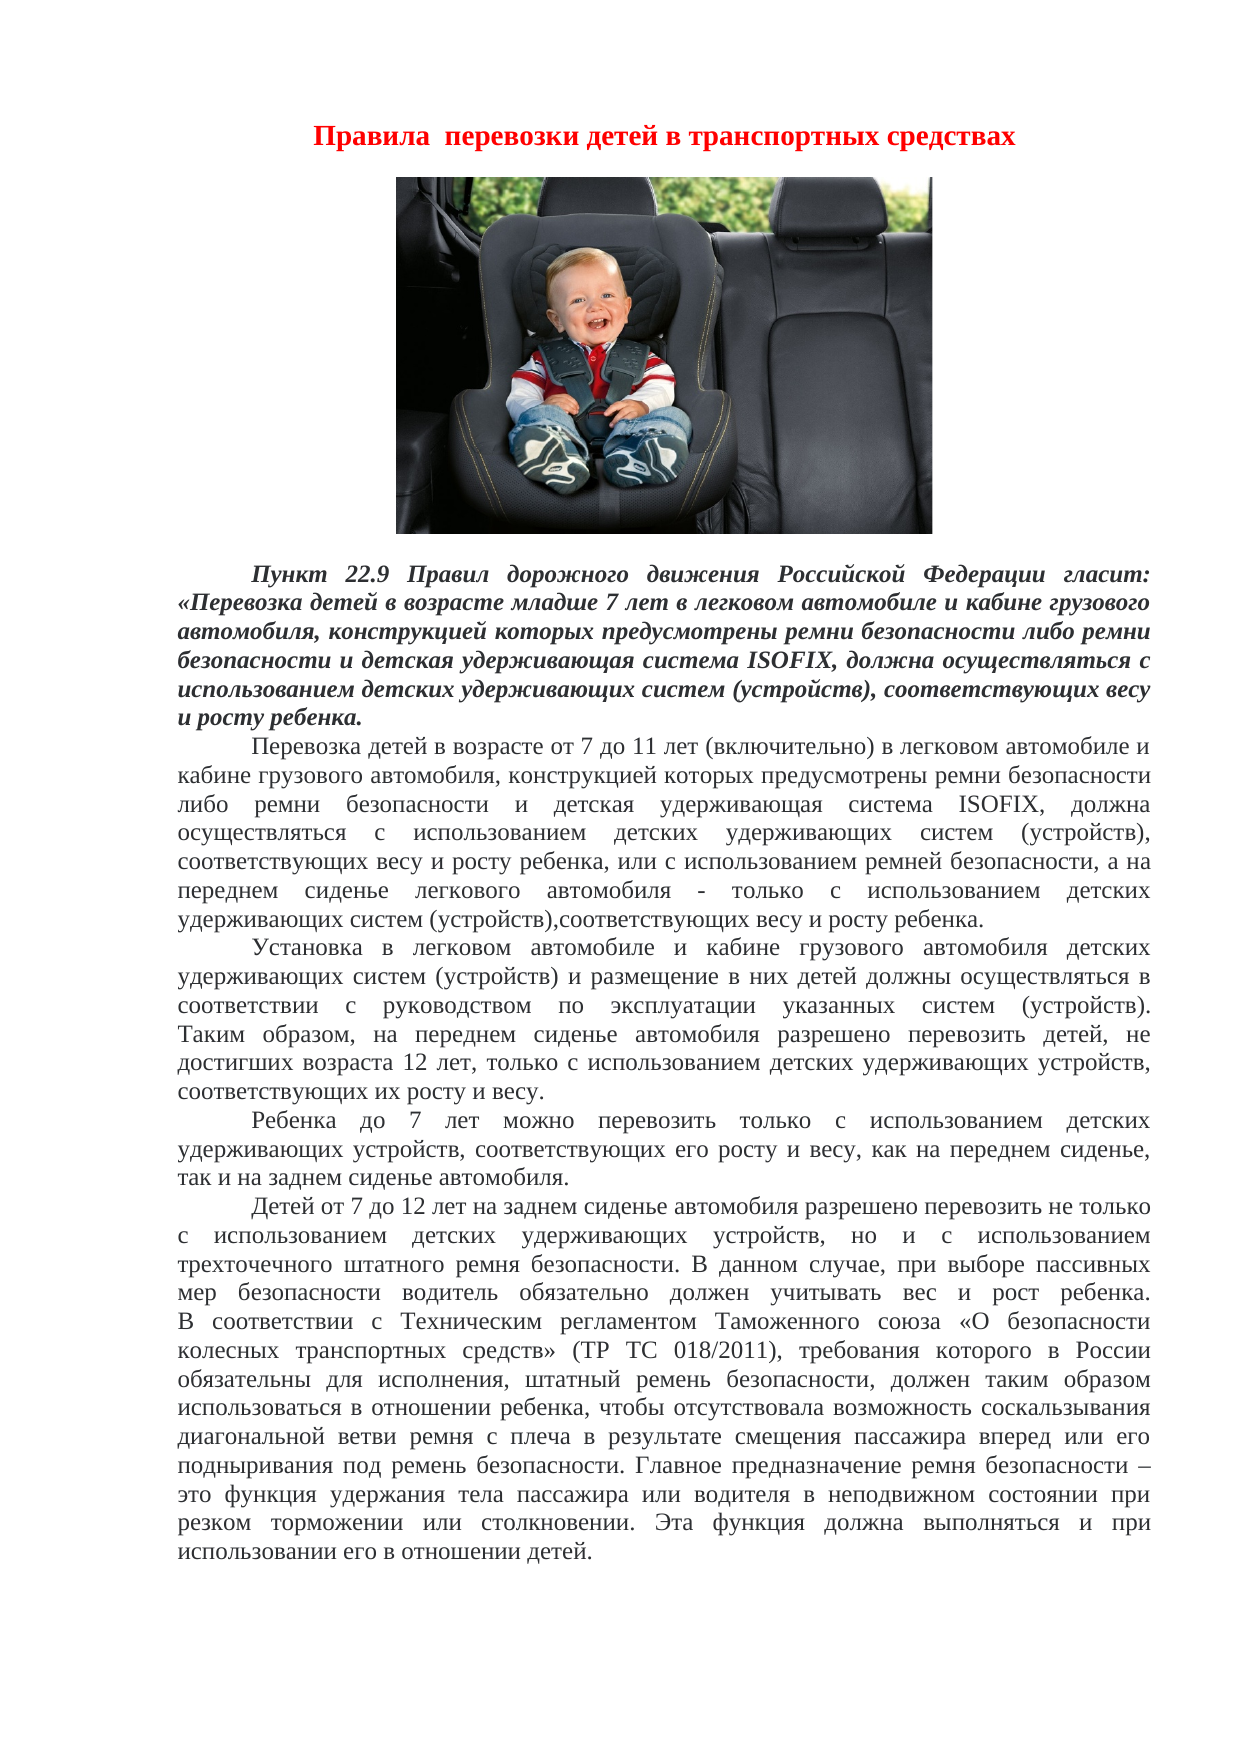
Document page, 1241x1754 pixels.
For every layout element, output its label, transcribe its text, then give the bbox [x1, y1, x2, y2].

text Ребенка до 7 лет можно перевозить только с использованием детских удерживающих устройств, соответствующих его росту и весу, как на переднем сиденье, так и на заднем сиденье автомобиля. [177, 1105, 1152, 1191]
text Детей от 7 до 12 лет на заднем сиденье автомобиля разрешено перевозить не только с использованием детских удерживающих устройств, но и с использованием трехточечного штатного ремня безопасности. В данном случае, при выборе пассивных мер безопасности водитель обязательно должен учитывать вес и рост ребенка. В соответствии с Техническим регламентом Таможенного союза «О безопасности колесных транспортных средств» (ТР ТС 018/2011), требования которого в России обязательны для исполнения, штатный ремень безопасности, должен таким образом использоваться в отношении ребенка, чтобы отсутствовала возможность соскальзывания диагональной ветви ремня с плеча в результате смещения пассажира вперед или его подныривания под ремень безопасности. Главное предназначение ремня безопасности – это функция удержания тела пассажира или водителя в неподвижном состоянии при резком торможении или столкновении. Эта функция должна выполняться и при использовании его в отношении детей. [177, 1191, 1152, 1565]
text Пункт 22.9 Правил дорожного движения Российской Федерации гласит: «Перевозка детей в возрасте младше 7 лет в легковом автомобиле и кабине грузового автомобиля, конструкцией которых предусмотрены ремни безопасности либо ремни безопасности и детская удерживающая система ISOFIX, должна осуществляться с использованием детских удерживающих систем (устройств), соответствующих весу и росту ребенка. [177, 559, 1152, 731]
text Перевозка детей в возрасте от 7 до 11 лет (включительно) в легковом автомобиле и кабине грузового автомобиля, конструкцией которых предусмотрены ремни безопасности либо ремни безопасности и детская удерживающая система ISOFIX, должна осуществляться с использованием детских удерживающих систем (устройств), соответствующих весу и росту ребенка, или с использованием ремней безопасности, а на переднем сиденье легкового автомобиля - только с использованием детских удерживающих систем (устройств),соответствующих весу и росту ребенка. [177, 731, 1152, 932]
picture [396, 177, 933, 534]
text Установка в легковом автомобиле и кабине грузового автомобиля детских удерживающих систем (устройств) и размещение в них детей должны осуществляться в соответствии с руководством по эксплуатации указанных систем (устройств). Таким образом, на переднем сиденье автомобиля разрешено перевозить детей, не достигших возраста 12 лет, только с использованием детских удерживающих устройств, соответствующих их росту и весу. [177, 932, 1152, 1105]
text Правила перевозки детей в транспортных средствах [177, 118, 1152, 152]
